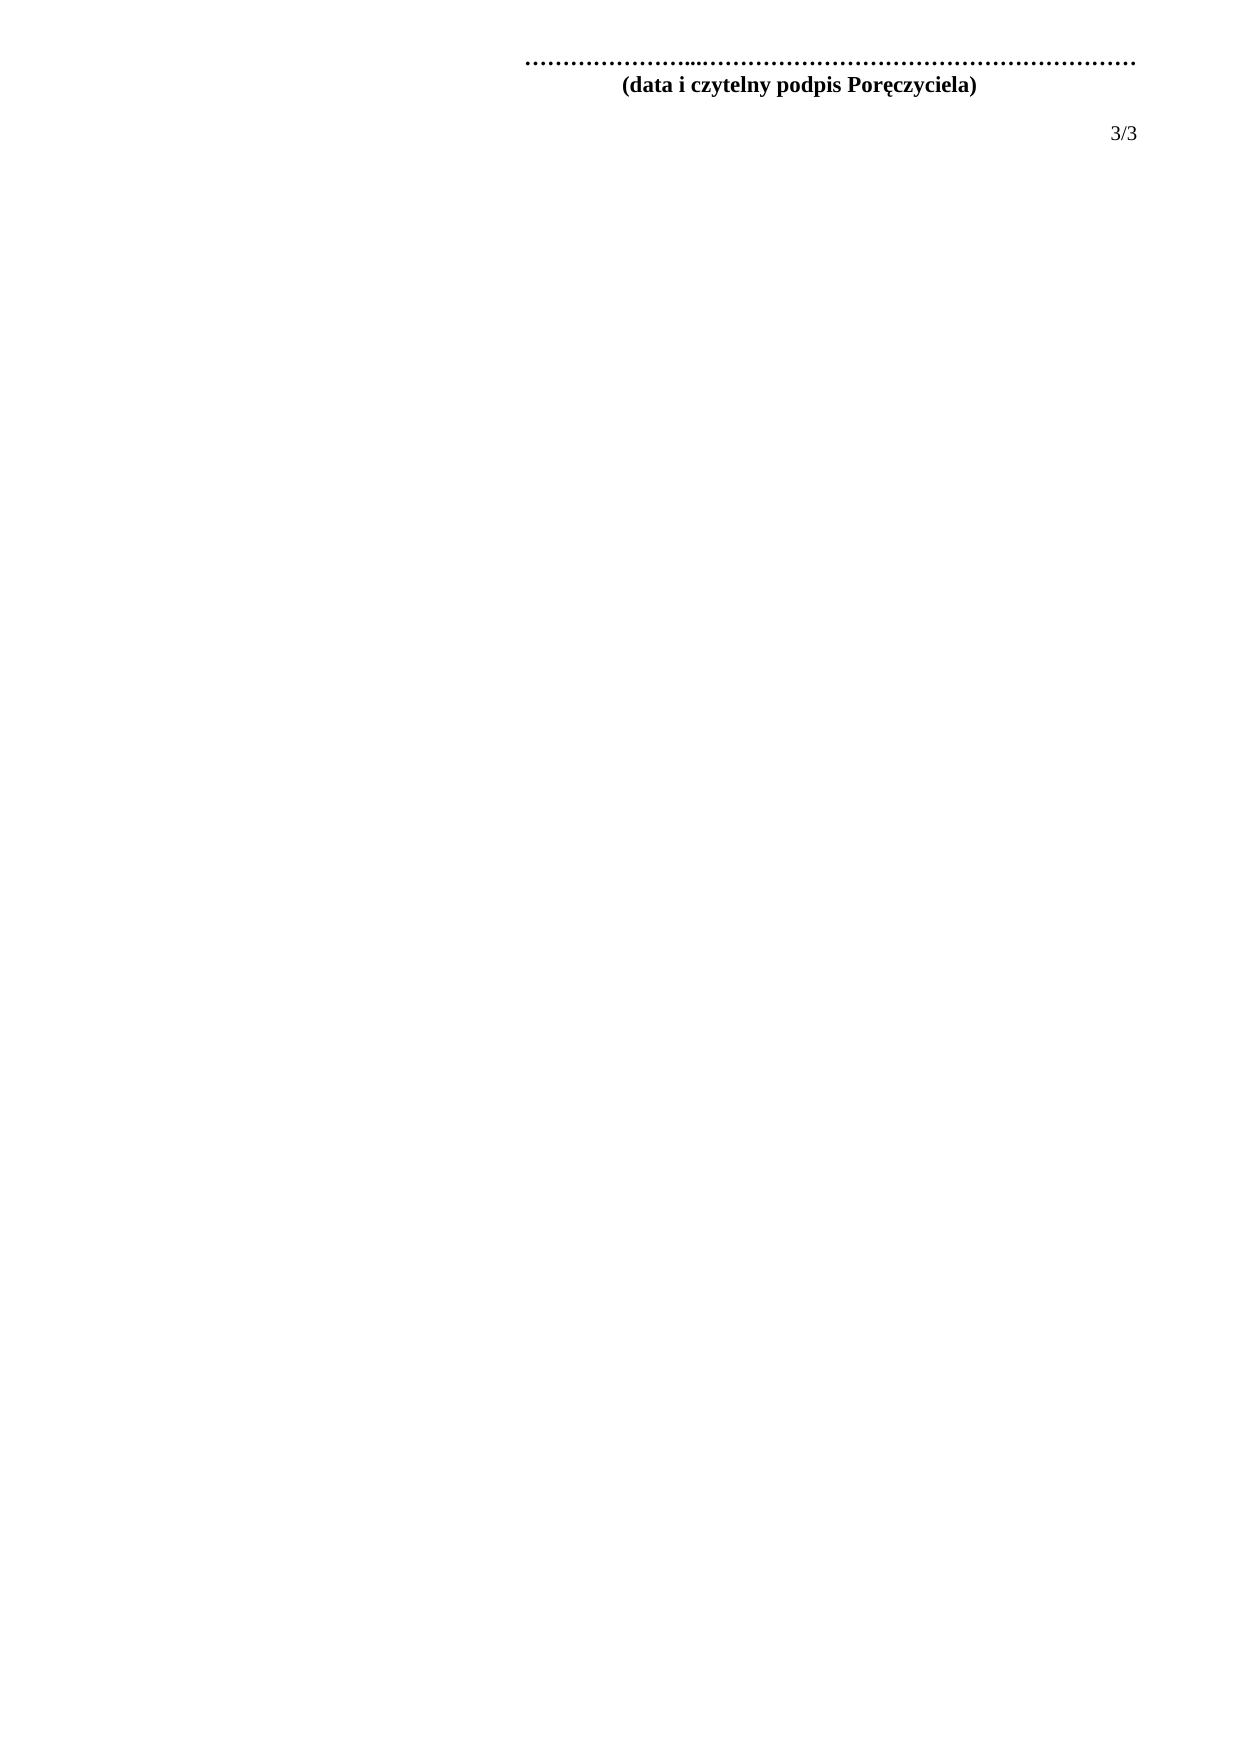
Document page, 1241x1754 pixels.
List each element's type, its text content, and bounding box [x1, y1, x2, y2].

text (data i czytelny podpis Poręczyciela) [354, 71, 1137, 97]
text 3/3 [354, 121, 1137, 145]
text …………………...………………………………………………… [133, 44, 1137, 71]
